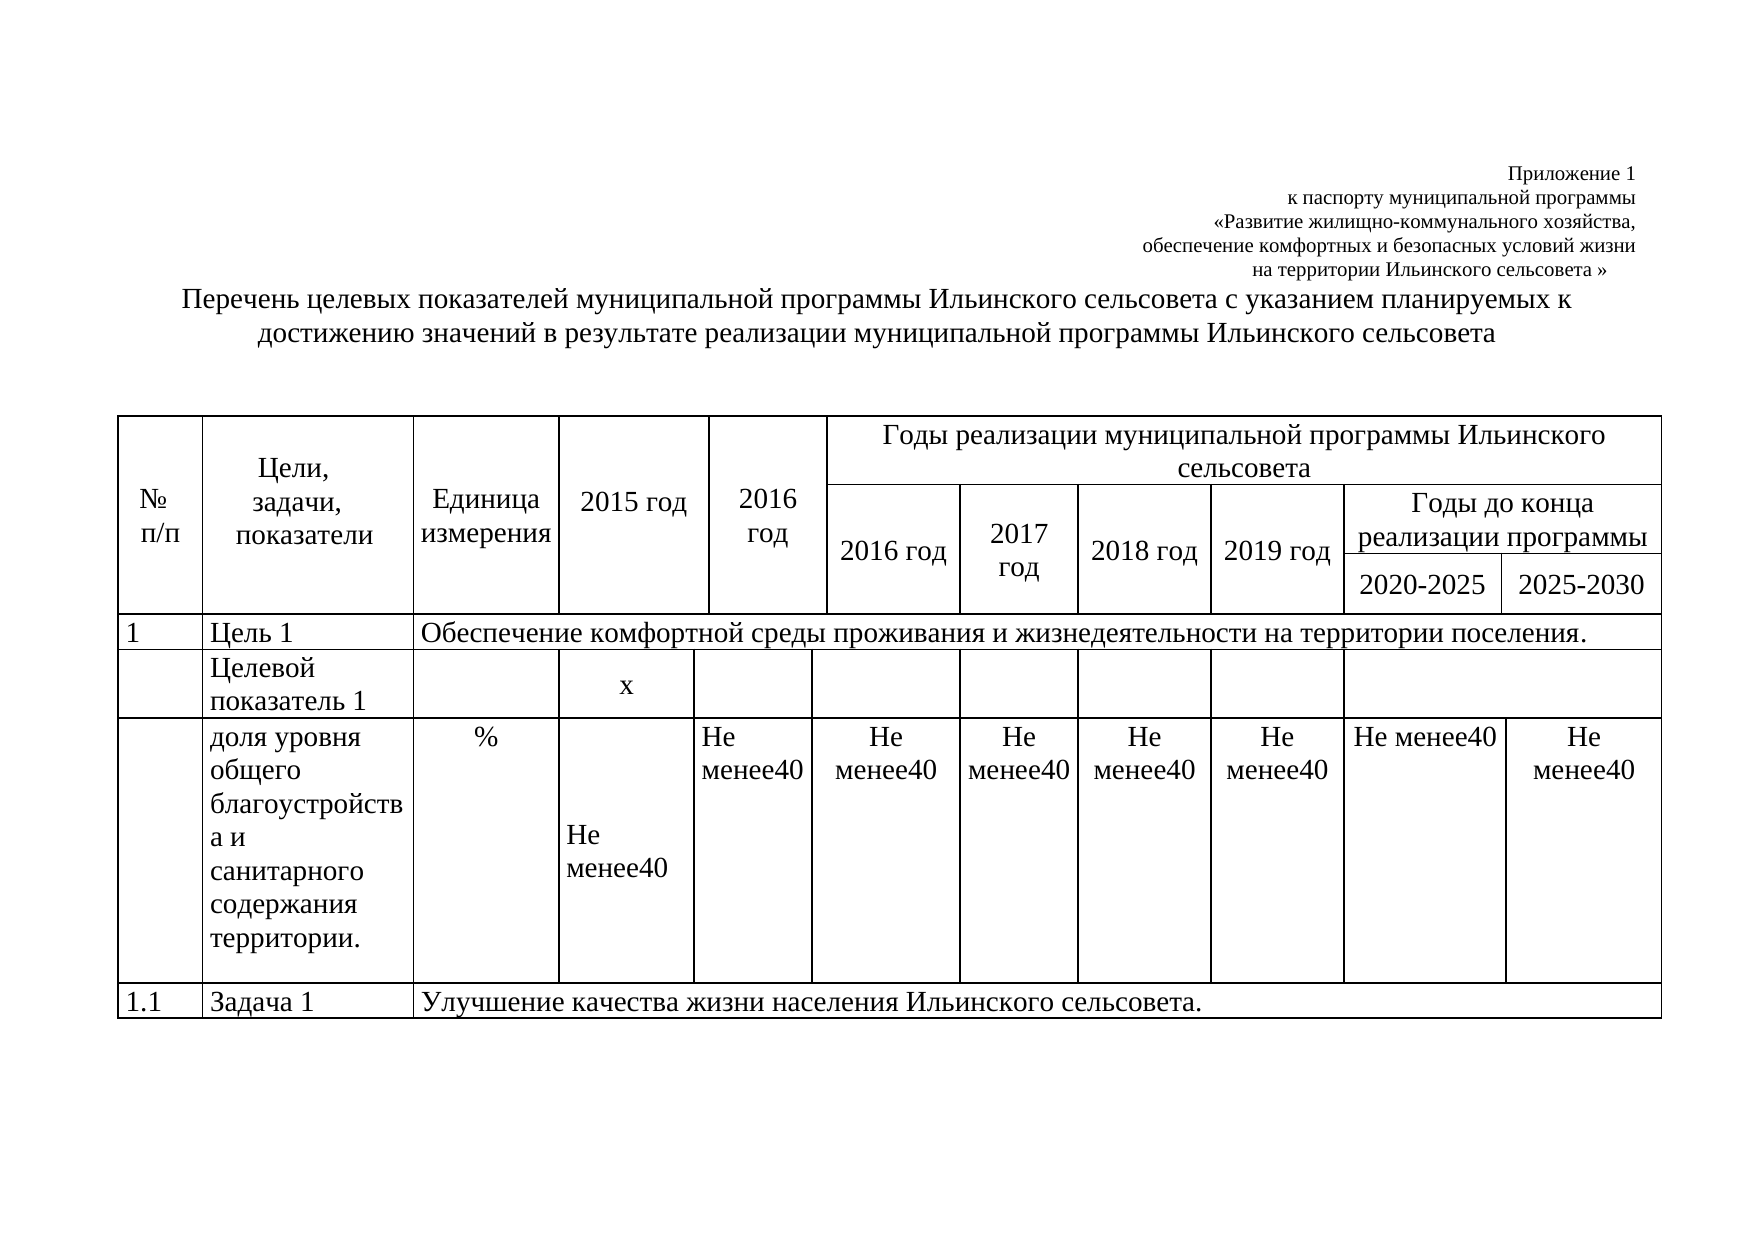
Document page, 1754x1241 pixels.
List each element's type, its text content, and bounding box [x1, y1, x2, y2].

table_cell [1212, 650, 1343, 717]
table_header 2015 год [560, 417, 708, 613]
table_cell Улучшение качества жизни населения Ильинского сельсовета. [414, 984, 1661, 1017]
table_cell % [414, 719, 558, 982]
table_cell [119, 650, 202, 717]
table_cell 1 [119, 615, 202, 648]
table_cell [414, 650, 558, 717]
table_cell Целевой показатель 1 [203, 650, 413, 717]
table_cell Обеспечение комфортной среды проживания и жизнедеятельности на территории поселения. [414, 615, 1661, 648]
table_cell 2019 год [1212, 485, 1343, 613]
table_cell Не менее40 [1345, 719, 1505, 982]
text обеспечение комфортных и безопасных условий жизни [118, 233, 1636, 257]
text на территории Ильинского сельсовета » [118, 257, 1636, 281]
table_cell Не менее40 [560, 719, 693, 982]
table_cell Не менее40 [813, 719, 959, 982]
table_header Годы реализации муниципальной программы Ильинского сельсовета [828, 417, 1661, 484]
table_cell Годы до конца реализации программы [1345, 485, 1661, 553]
text «Развитие жилищно-коммунального хозяйства, [118, 209, 1636, 233]
table_cell Не менее40 [961, 719, 1077, 982]
table_cell [1345, 650, 1661, 717]
table_cell 2018 год [1079, 485, 1210, 613]
table_cell Цель 1 [203, 615, 413, 648]
table_cell [813, 650, 959, 717]
table_header 2016 год [710, 417, 826, 613]
text Перечень целевых показателей муниципальной программы Ильинского сельсовета с указанием планируемых к достижению значений в результате реализации муниципальной программы Ильинского сельсовета [118, 281, 1636, 348]
table_cell [695, 650, 811, 717]
table_header Единица измерения [414, 417, 558, 613]
table_cell [1079, 650, 1210, 717]
table_cell доля уровня общего благоустройства и санитарного содержания территории. [203, 719, 413, 982]
table_cell 2020-2025 [1345, 554, 1501, 613]
table_cell Не менее40 [1212, 719, 1343, 982]
table_cell 2017 год [961, 485, 1077, 613]
table_cell Не менее40 [1507, 719, 1661, 982]
table_header № п/п [119, 417, 202, 613]
table_cell 2016 год [828, 485, 959, 613]
table_cell 1.1 [119, 984, 202, 1017]
table_cell [961, 650, 1077, 717]
text к паспорту муниципальной программы [118, 185, 1636, 209]
text Приложение 1 [999, 161, 1636, 185]
table_cell Не менее40 [695, 719, 811, 982]
table_cell [119, 719, 202, 982]
table_cell Задача 1 [203, 984, 413, 1017]
table_cell 2025-2030 [1502, 554, 1661, 613]
table_cell Не менее40 [1079, 719, 1210, 982]
table_header Цели, задачи, показатели [203, 417, 413, 613]
table_cell x [560, 650, 693, 717]
